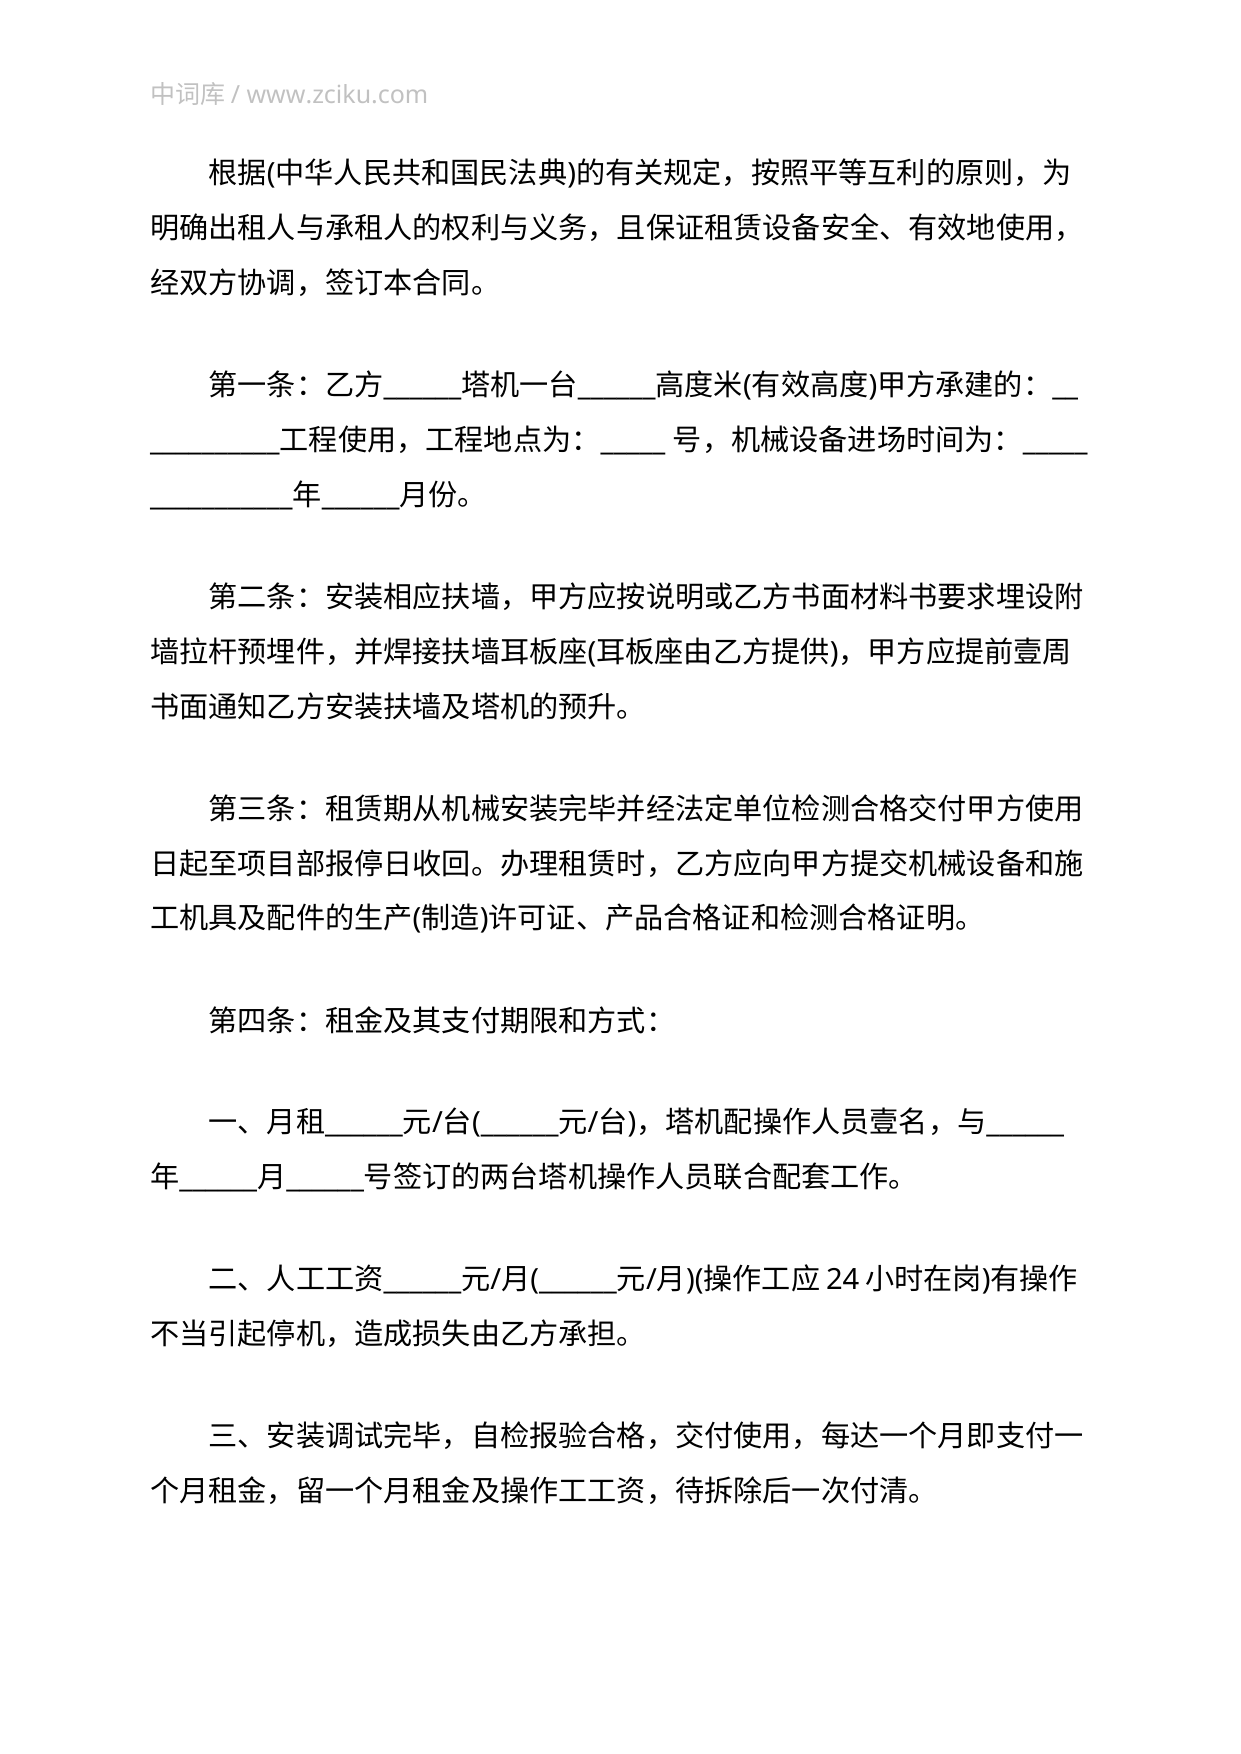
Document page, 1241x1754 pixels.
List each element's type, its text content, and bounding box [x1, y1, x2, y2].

text 根据(中华人民共和国民法典)的有关规定，按照平等互利的原则，为明确出租人与承租人的权利与义务，且保证租赁设备安全、有效地使用，经双方协调，签订本合同。 [150, 150, 1090, 302]
text 二、人工工资______元/月(______元/月)(操作工应24小时在岗)有操作不当引起停机，造成损失由乙方承担。 [150, 1256, 1090, 1353]
text 第三条：租赁期从机械安装完毕并经法定单位检测合格交付甲方使用日起至项目部报停日收回。办理租赁时，乙方应向甲方提交机械设备和施工机具及配件的生产(制造)许可证、产品合格证和检测合格证明。 [150, 785, 1090, 937]
text 第四条：租金及其支付期限和方式： [150, 997, 1090, 1039]
text 第二条：安装相应扶墙，甲方应按说明或乙方书面材料书要求埋设附墙拉杆预埋件，并焊接扶墙耳板座(耳板座由乙方提供)，甲方应提前壹周书面通知乙方安装扶墙及塔机的预升。 [150, 574, 1090, 726]
text 第一条：乙方______塔机一台______高度米(有效高度)甲方承建的：____________工程使用，工程地点为：_____ 号，机械设备进场时间为：________________年______月份。 [150, 362, 1090, 514]
text 三、安装调试完毕，自检报验合格，交付使用，每达一个月即支付一个月租金，留一个月租金及操作工工资，待拆除后一次付清。 [150, 1413, 1090, 1510]
text 一、月租______元/台(______元/台)，塔机配操作人员壹名，与______年______月______号签订的两台塔机操作人员联合配套工作。 [150, 1099, 1090, 1196]
